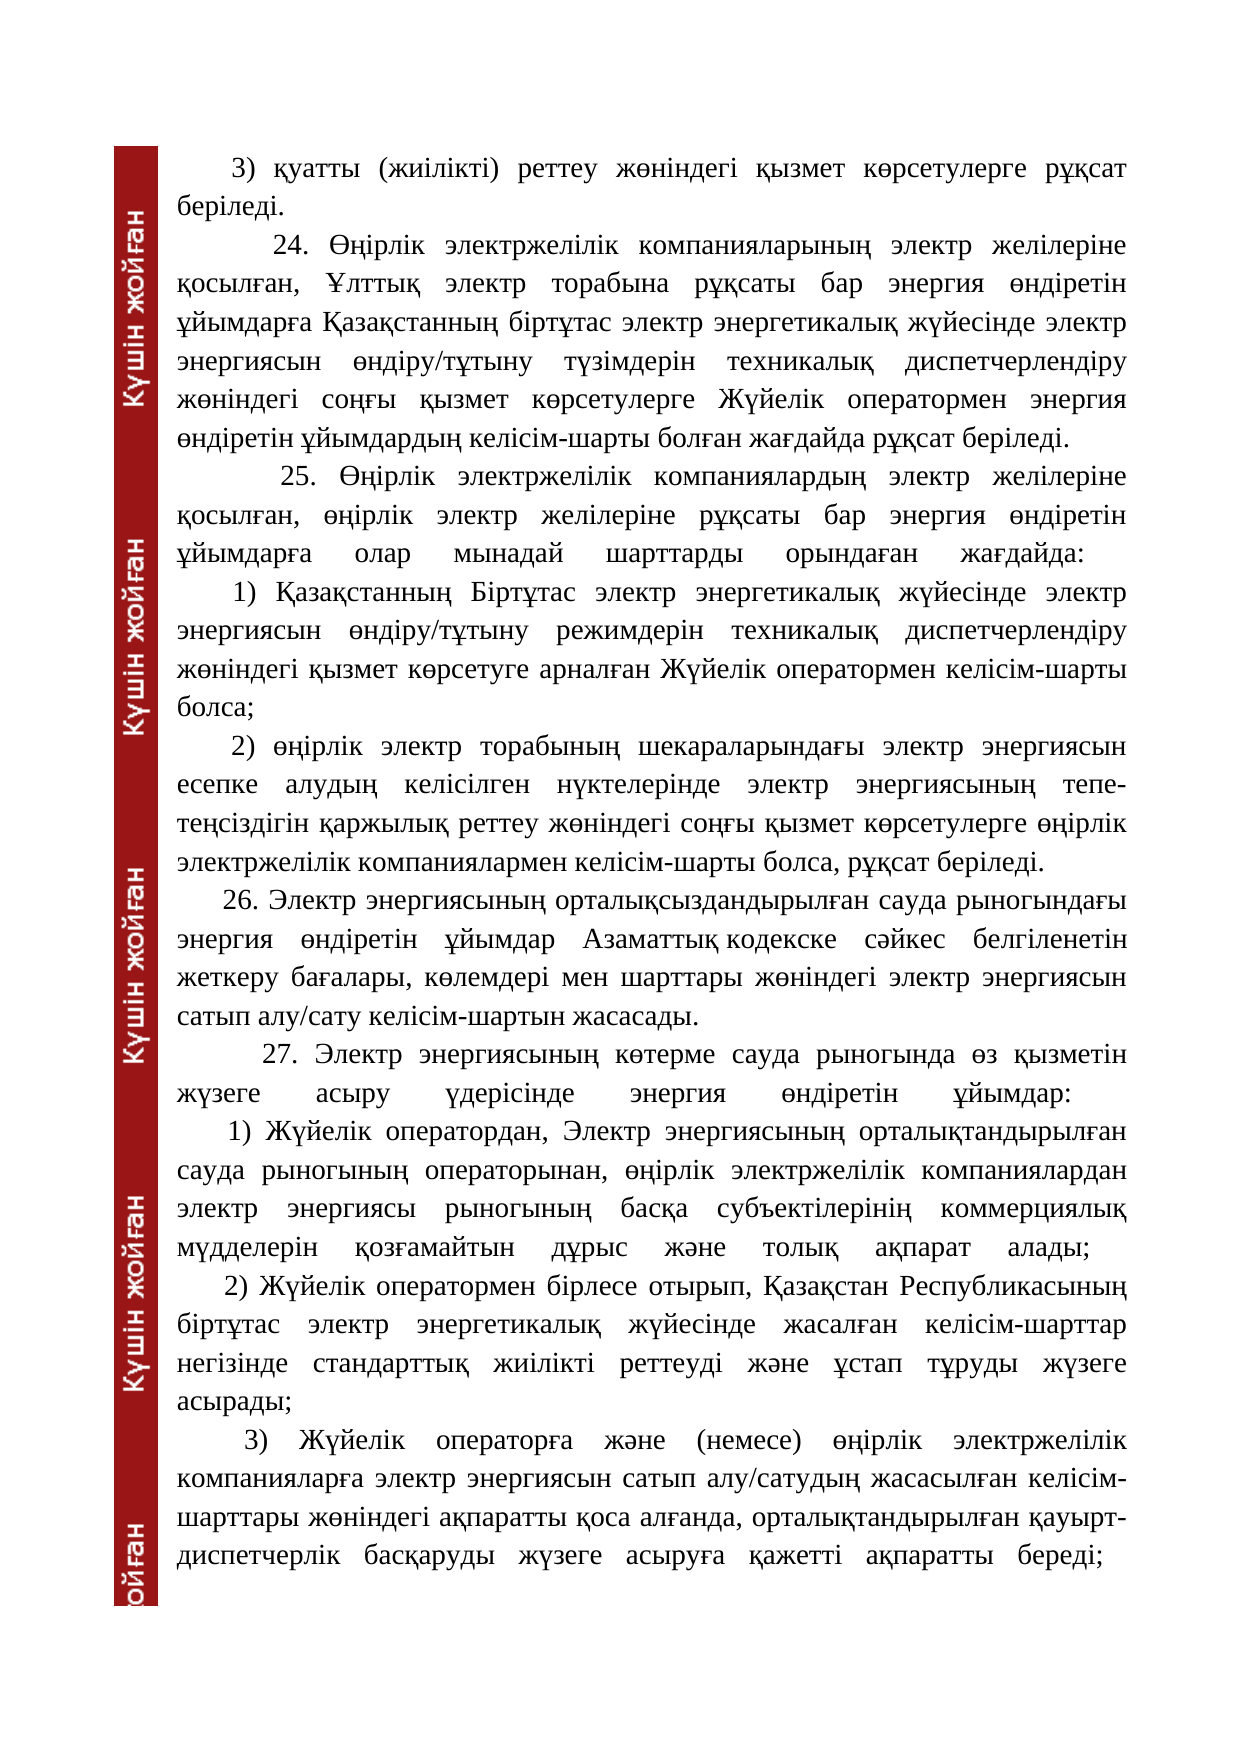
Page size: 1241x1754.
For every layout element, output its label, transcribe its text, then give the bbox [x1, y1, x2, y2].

picture [114, 877, 158, 882]
picture [114, 1031, 158, 1036]
picture [114, 146, 158, 150]
picture [114, 453, 158, 458]
text 26. Электр энергиясының орталықсыздандырылған сауда рыногындағы энергия өндіретін ұйымдар Азаматтық кодекске сәйкес белгіленетін жеткеру бағалары, көлемдері мен шарттары жөніндегі электр энергиясын сатып алу/сату келісім-шартын жасасады. [112, 882, 1128, 1031]
text 25. Өңірлік электржелілік компаниялардың электр желілеріне қосылған, өңірлік электр желілеріне рұқсаты бар энергия өндіретін ұйымдарға олар мынадай шарттарды орындаған жағдайда: 1) Қазақстанның Біртұтас электр энергетикалық жүйесінде электр энергиясын өндіру/тұтыну режимдерін техникалық диспетчерлендіру жөніндегі қызмет көрсетуге арналған Жүйелік оператормен келісім-шарты болса; 2) өңірлік электр торабының шекараларындағы электр энергиясын есепке алудың келісілген нүктелерінде электр энергиясының тепе-теңсіздігін қаржылық реттеу жөніндегі соңғы қызмет көрсетулерге өңірлік электржелілік компаниялармен келісім-шарты болса, рұқсат беріледі. [112, 458, 1128, 877]
picture [114, 1571, 158, 1606]
text 24. Өңірлік электржелілік компанияларының электр желілеріне қосылған, Ұлттық электр торабына рұқсаты бар энергия өндіретін ұйымдарға Қазақстанның біртұтас электр энергетикалық жүйесінде электр энергиясын өндіру/тұтыну түзімдерін техникалық диспетчерлендіру жөніндегі соңғы қызмет көрсетулерге Жүйелік оператормен энергия өндіретін ұйымдардың келісім-шарты болған жағдайда рұқсат беріледі. [112, 227, 1128, 453]
picture [114, 222, 158, 227]
